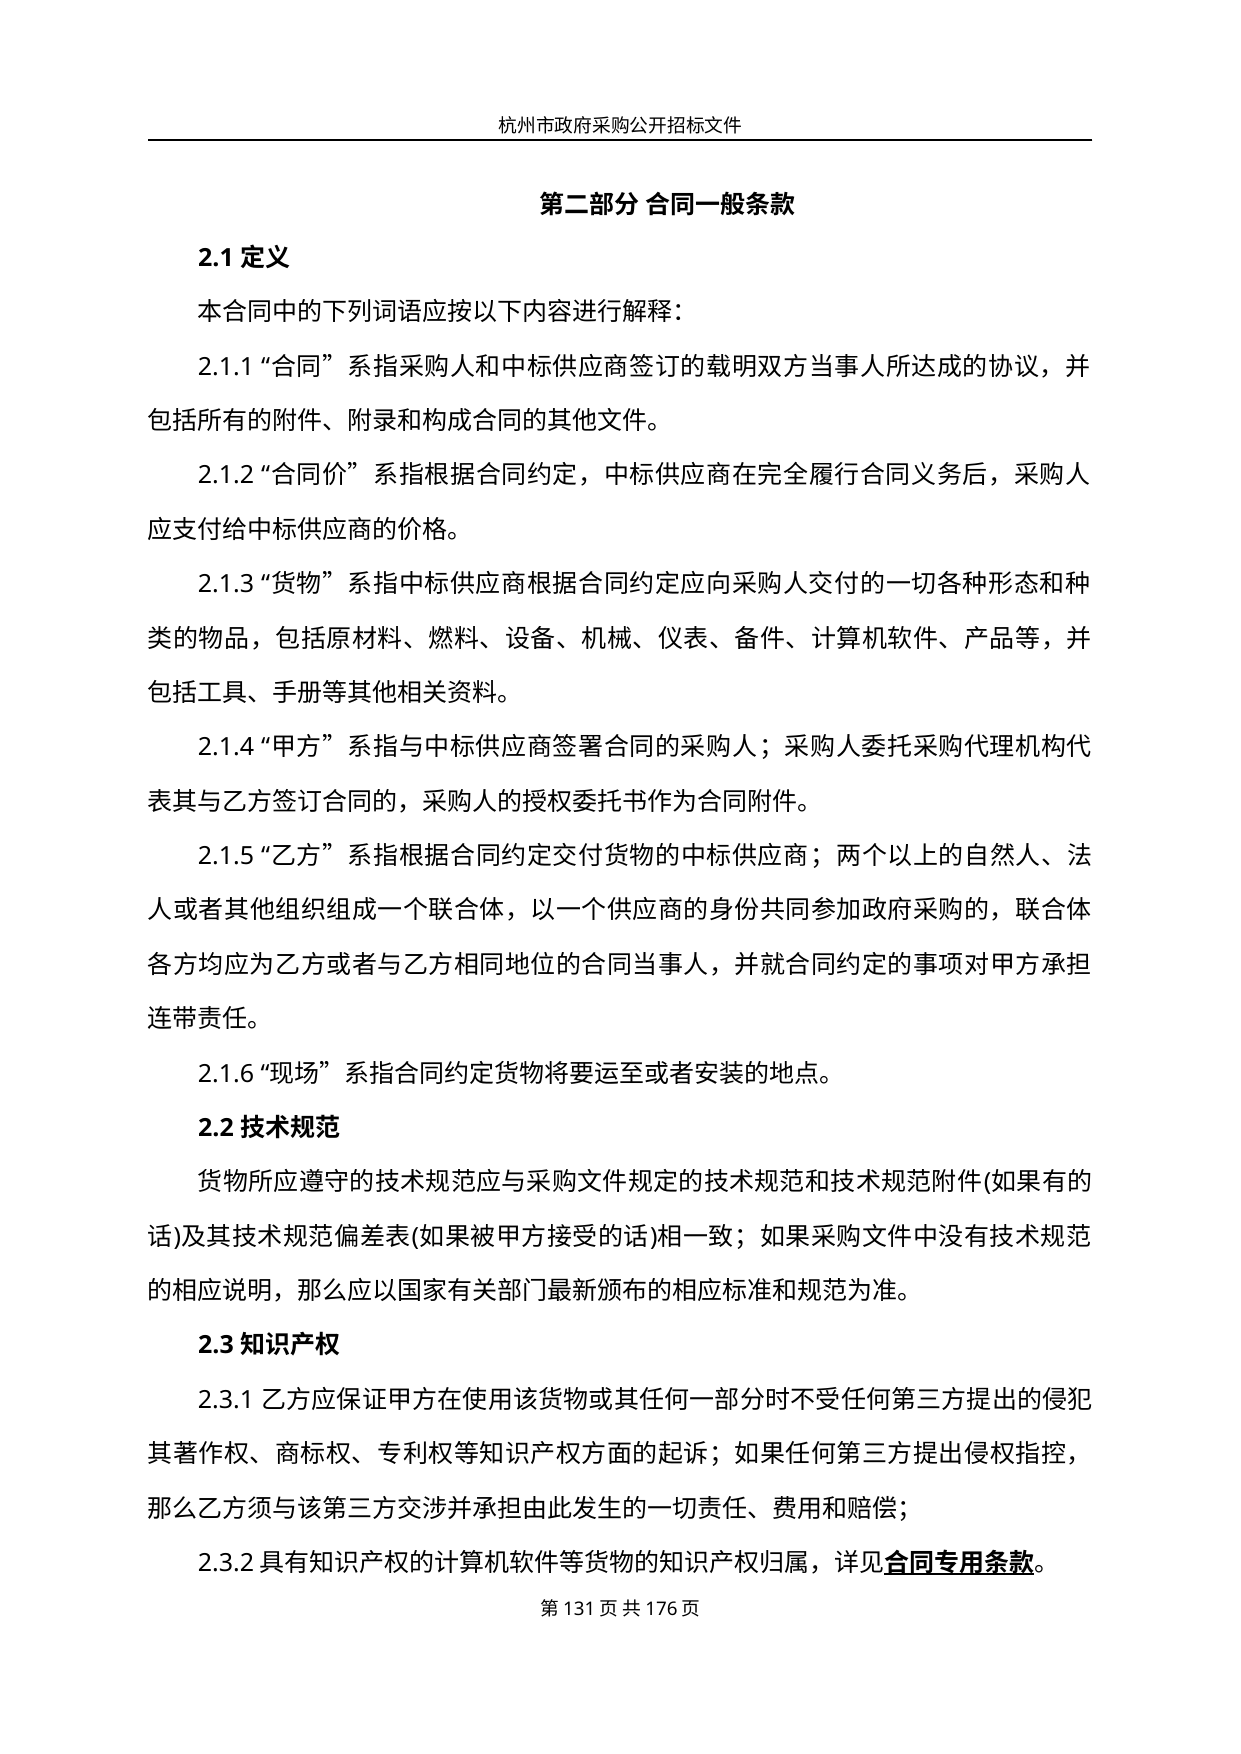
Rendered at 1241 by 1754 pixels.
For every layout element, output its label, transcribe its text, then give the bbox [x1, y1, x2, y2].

text 2.3.1 乙方应保证甲方在使用该货物或其任何一部分时不受任何第三方提出的侵犯其著作权、商标权、专利权等知识产权方面的起诉；如果任何第三方提出侵权指控，那么乙方须与该第三方交涉并承担由此发生的一切责任、费用和赔偿； [148, 1379, 1092, 1524]
text 2.1 定义 [148, 237, 1092, 274]
text 2.3.2具有知识产权的计算机软件等货物的知识产权归属，详见合同专用条款。 [148, 1542, 1092, 1579]
text 2.1.3 “货物”系指中标供应商根据合同约定应向采购人交付的一切各种形态和种类的物品，包括原材料、燃料、设备、机械、仪表、备件、计算机软件、产品等，并包括工具、手册等其他相关资料。 [148, 564, 1092, 709]
text 2.1.4 “甲方”系指与中标供应商签署合同的采购人；采购人委托采购代理机构代表其与乙方签订合同的，采购人的授权委托书作为合同附件。 [148, 727, 1092, 817]
text 第二部分 合同一般条款 [191, 167, 1092, 225]
text 2.1.2 “合同价”系指根据合同约定，中标供应商在完全履行合同义务后，采购人应支付给中标供应商的价格。 [148, 455, 1092, 546]
text 2.1.1 “合同”系指采购人和中标供应商签订的载明双方当事人所达成的协议，并包括所有的附件、附录和构成合同的其他文件。 [148, 346, 1092, 437]
text 货物所应遵守的技术规范应与采购文件规定的技术规范和技术规范附件(如果有的话)及其技术规范偏差表(如果被甲方接受的话)相一致；如果采购文件中没有技术规范的相应说明，那么应以国家有关部门最新颁布的相应标准和规范为准。 [148, 1162, 1092, 1307]
text 2.2 技术规范 [148, 1107, 1092, 1144]
text 2.1.6 “现场”系指合同约定货物将要运至或者安装的地点。 [148, 1053, 1092, 1089]
text 2.1.5 “乙方”系指根据合同约定交付货物的中标供应商；两个以上的自然人、法人或者其他组织组成一个联合体，以一个供应商的身份共同参加政府采购的，联合体各方均应为乙方或者与乙方相同地位的合同当事人，并就合同约定的事项对甲方承担连带责任。 [148, 836, 1092, 1035]
text 本合同中的下列词语应按以下内容进行解释： [148, 292, 1092, 328]
text 2.3 知识产权 [148, 1325, 1092, 1361]
